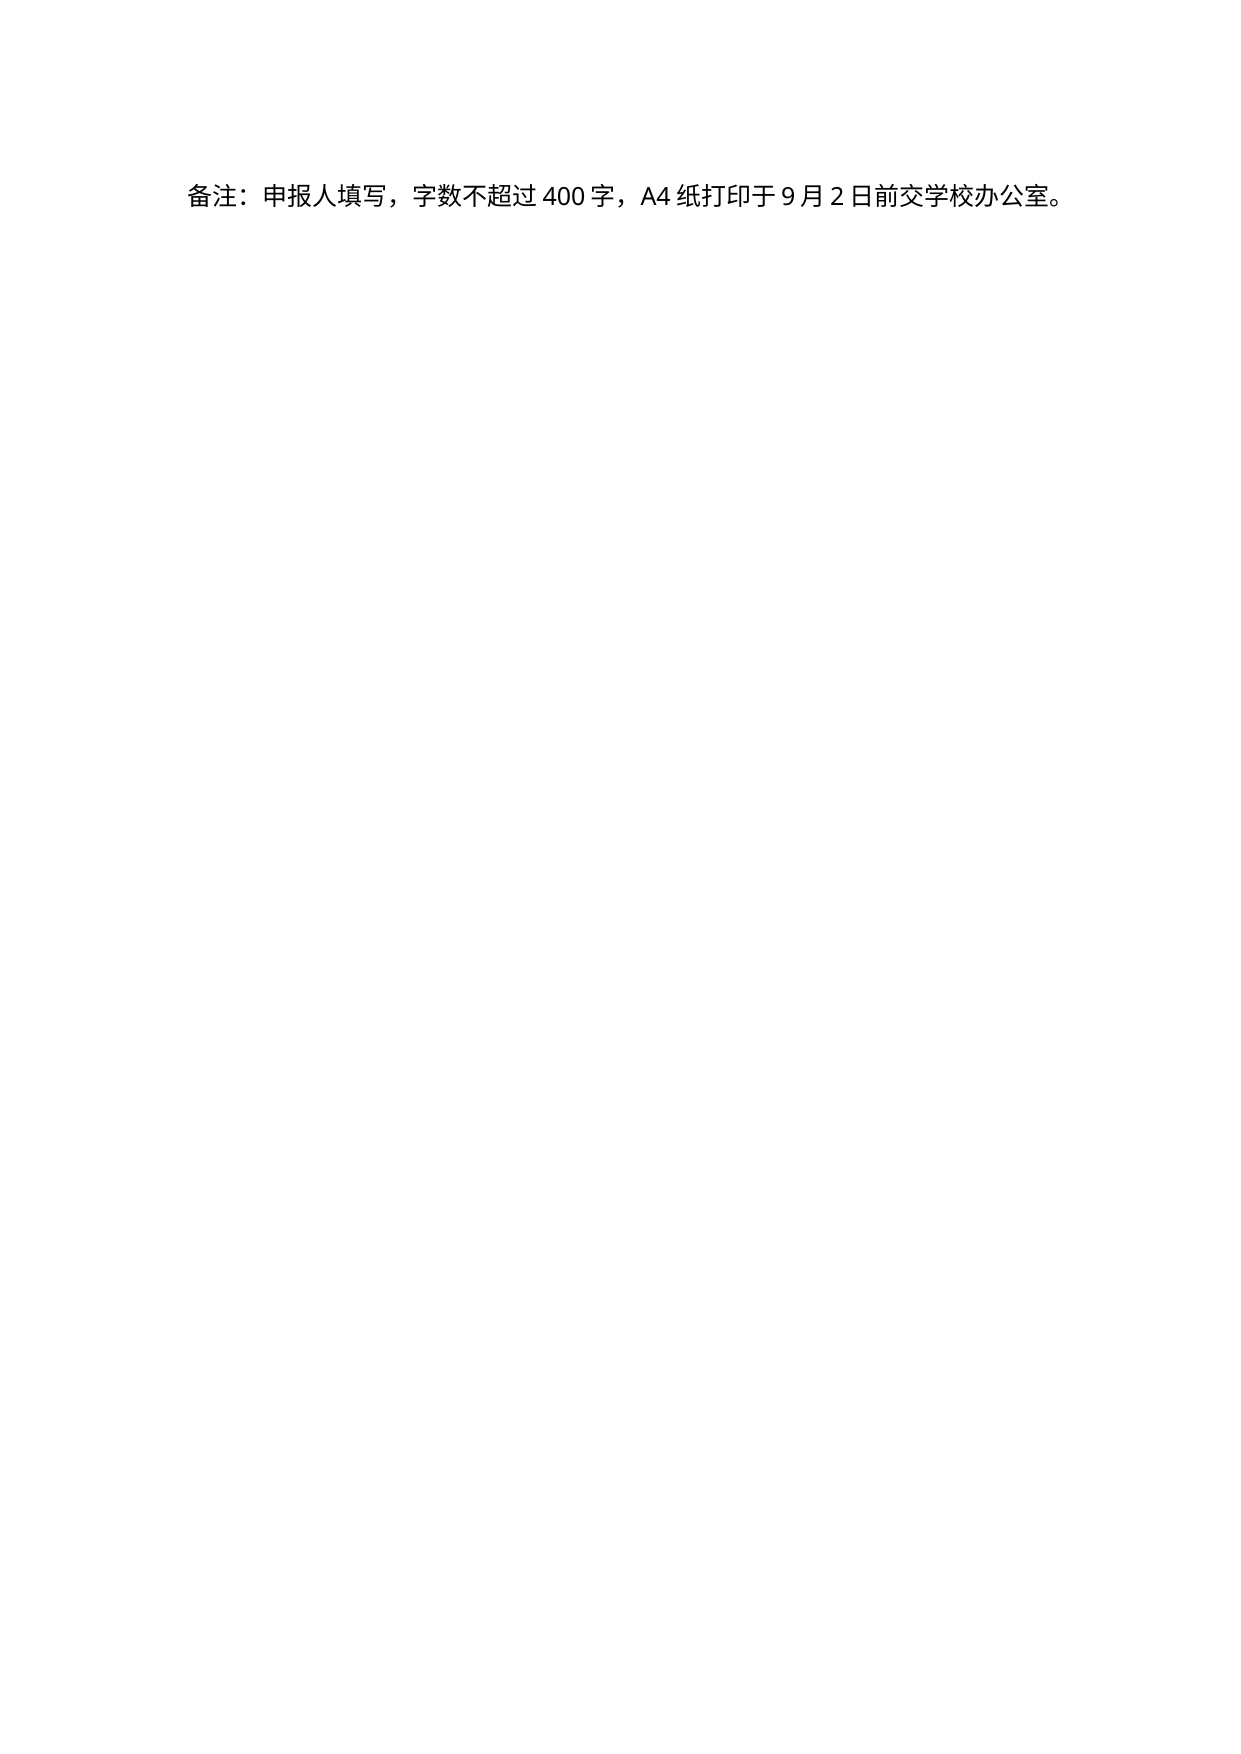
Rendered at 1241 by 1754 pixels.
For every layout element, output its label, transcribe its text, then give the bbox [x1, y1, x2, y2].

text 备注：申报人填写，字数不超过400字，A4纸打印于9月2日前交学校办公室。 [187, 162, 1053, 227]
